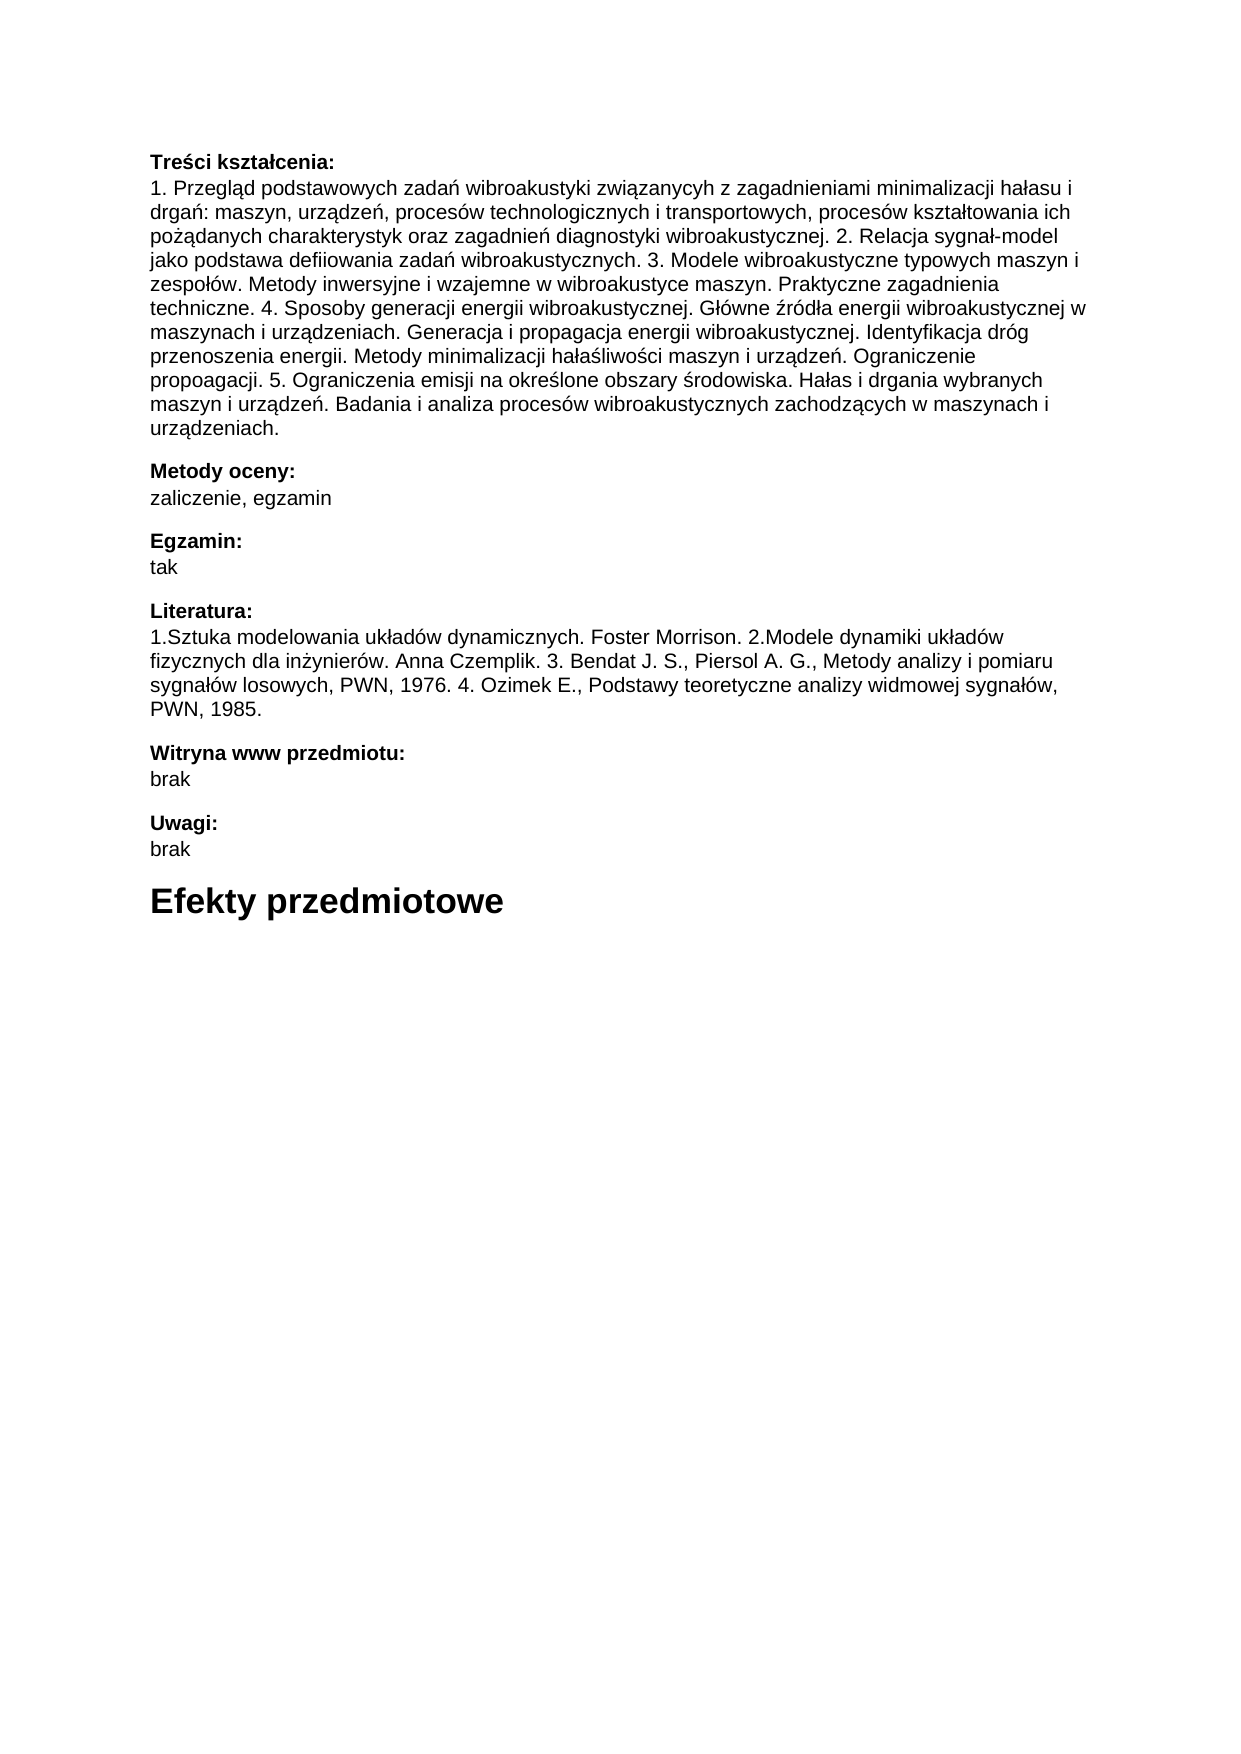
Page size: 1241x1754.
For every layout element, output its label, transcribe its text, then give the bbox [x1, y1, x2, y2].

text Witryna www przedmiotu: [150, 741, 1090, 764]
text Uwagi: [150, 810, 1090, 834]
text Literatura: [150, 599, 1090, 623]
text brak [150, 767, 1090, 791]
text tak [150, 555, 1090, 579]
text Treści kształcenia: [150, 150, 1090, 174]
subtitle Efekty przedmiotowe [150, 880, 1090, 921]
text Metody oceny: [150, 459, 1090, 483]
text Egzamin: [150, 529, 1090, 553]
text 1. Przegląd podstawowych zadań wibroakustyki związanycyh z zagadnieniami minimalizacji hałasu i drgań: maszyn, urządzeń, procesów technologicznych i transportowych, procesów kształtowania ich pożądanych charakterystyk oraz zagadnień diagnostyki wibroakustycznej. 2. Relacja sygnał-model jako podstawa defiiowania zadań wibroakustycznych. 3. Modele wibroakustyczne typowych maszyn i zespołów. Metody inwersyjne i wzajemne w wibroakustyce maszyn. Praktyczne zagadnienia techniczne. 4. Sposoby generacji energii wibroakustycznej. Główne źródła energii wibroakustycznej w maszynach i urządzeniach. Generacja i propagacja energii wibroakustycznej. Identyfikacja dróg przenoszenia energii. Metody minimalizacji hałaśliwości maszyn i urządzeń. Ograniczenie propoagacji. 5. Ograniczenia emisji na określone obszary środowiska. Hałas i drgania wybranych maszyn i urządzeń. Badania i analiza procesów wibroakustycznych zachodzących w maszynach i urządzeniach. [150, 176, 1090, 439]
text 1.Sztuka modelowania układów dynamicznych. Foster Morrison. 2.Modele dynamiki układów fizycznych dla inżynierów. Anna Czemplik. 3. Bendat J. S., Piersol A. G., Metody analizy i pomiaru sygnałów losowych, PWN, 1976. 4. Ozimek E., Podstawy teoretyczne analizy widmowej sygnałów, PWN, 1985. [150, 625, 1090, 721]
text zaliczenie, egzamin [150, 485, 1090, 509]
text brak [150, 836, 1090, 860]
